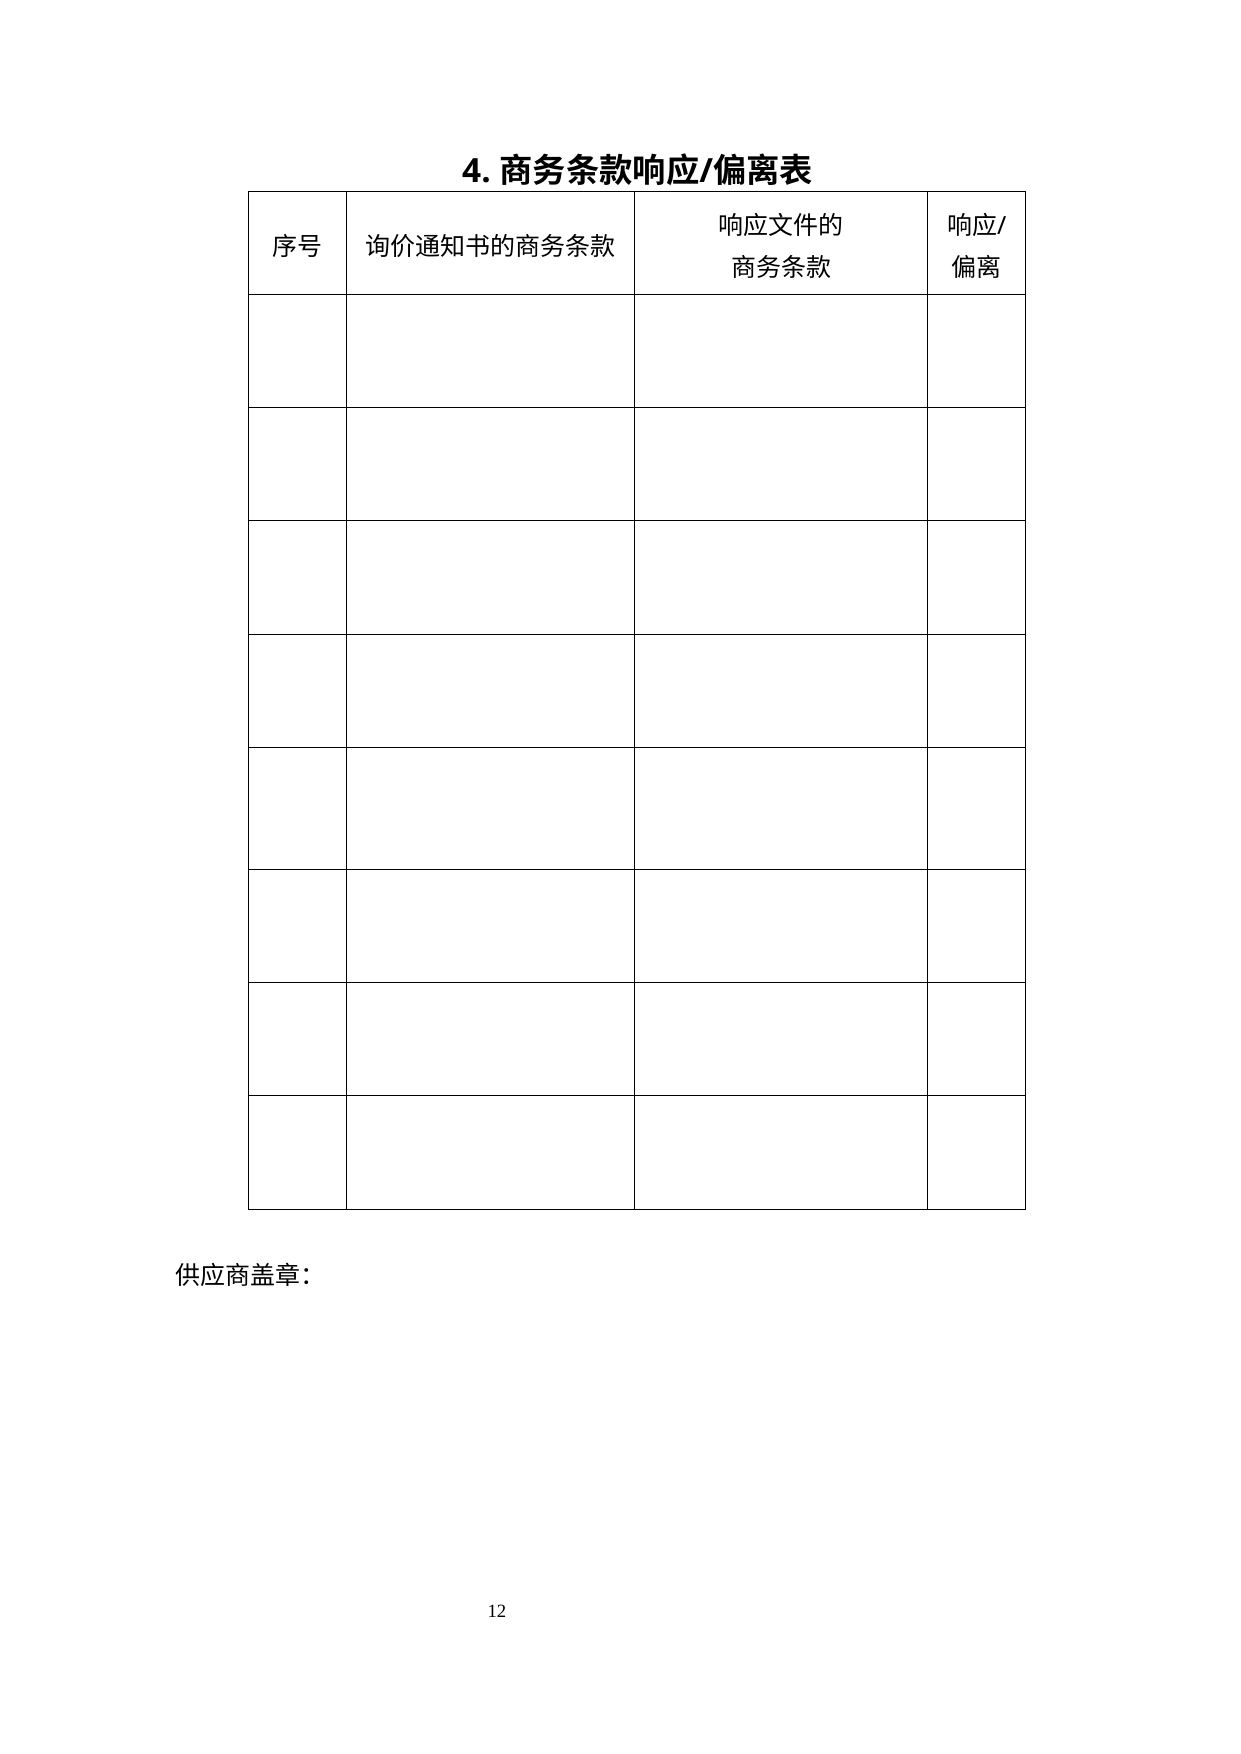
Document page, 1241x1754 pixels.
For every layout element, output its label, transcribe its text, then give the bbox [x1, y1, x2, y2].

table_cell [347, 1096, 634, 1209]
table_cell [249, 635, 346, 747]
table_cell [635, 748, 927, 868]
table_cell [249, 408, 346, 520]
table_cell [347, 408, 634, 520]
table_cell [635, 408, 927, 520]
table_cell [928, 295, 1025, 407]
text 供应商盖章： [175, 1251, 1099, 1293]
table_cell [249, 295, 346, 407]
table_header 序号 [249, 192, 346, 293]
table_cell [347, 870, 634, 982]
table_cell [928, 870, 1025, 982]
table_cell [928, 1096, 1025, 1209]
table_cell [347, 983, 634, 1095]
table_cell [249, 748, 346, 868]
table_cell [347, 748, 634, 868]
table_cell [347, 521, 634, 634]
table_cell [928, 408, 1025, 520]
table_cell [635, 521, 927, 634]
table_cell [249, 870, 346, 982]
table_cell [635, 635, 927, 747]
table_header 响应/偏离 [928, 192, 1025, 293]
table_cell [635, 983, 927, 1095]
table_cell [249, 1096, 346, 1209]
subtitle 4. 商务条款响应/偏离表 [175, 149, 1099, 191]
table_header 询价通知书的商务条款 [347, 192, 634, 293]
table_cell [635, 870, 927, 982]
table_cell [635, 295, 927, 407]
table_cell [347, 295, 634, 407]
table_cell [928, 748, 1025, 868]
table_cell [928, 521, 1025, 634]
table_cell [249, 521, 346, 634]
table_cell [249, 983, 346, 1095]
table_cell [928, 635, 1025, 747]
table_cell [928, 983, 1025, 1095]
table_cell [635, 1096, 927, 1209]
table_header 响应文件的 商务条款 [635, 192, 927, 293]
table_cell [347, 635, 634, 747]
